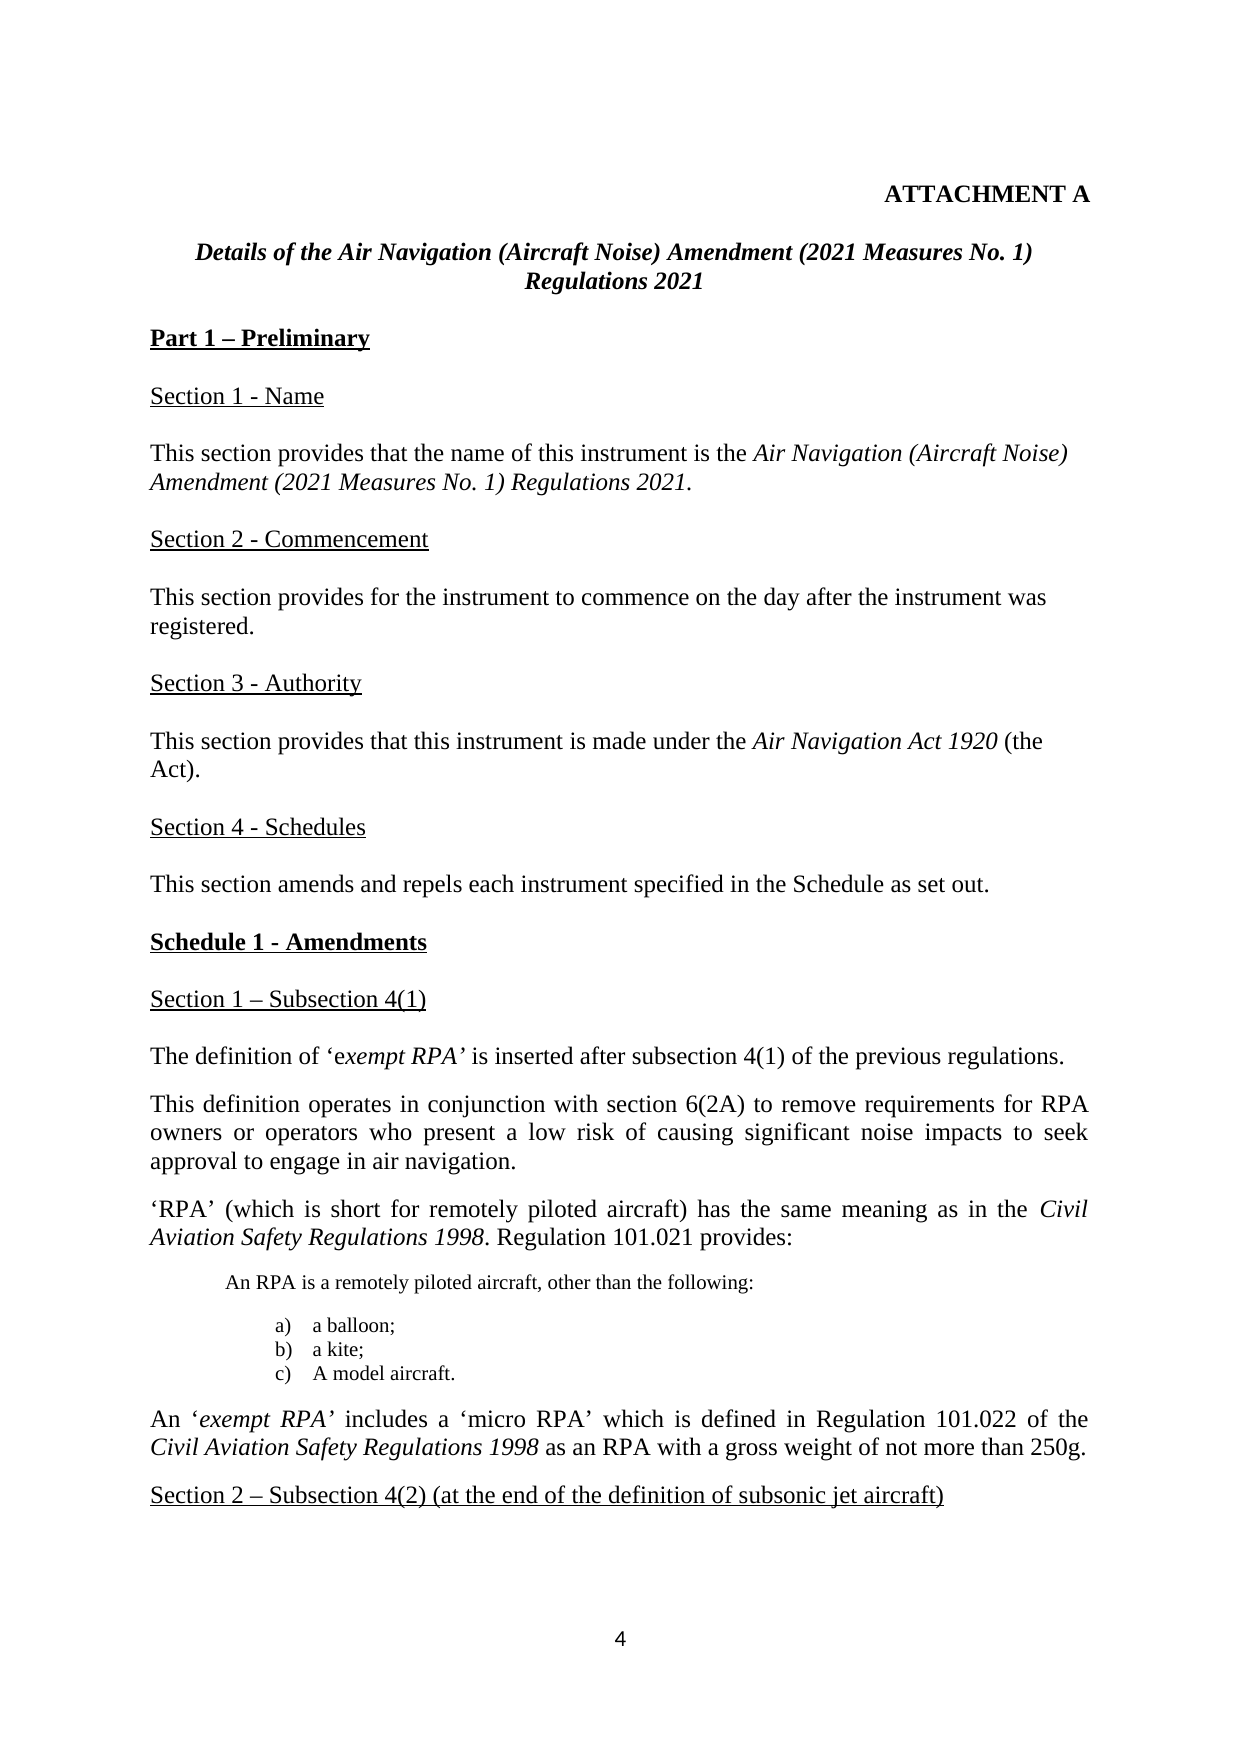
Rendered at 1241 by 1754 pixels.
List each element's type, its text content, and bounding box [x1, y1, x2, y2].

text This section amends and repels each instrument specified in the Schedule as set out. [150, 869, 1012, 898]
text This section provides for the instrument to commence on the day after the instrument was registered. [150, 582, 1081, 639]
text Details of the Air Navigation (Aircraft Noise) Amendment (2021 Measures No. 1) Regulations 2021 [150, 237, 1081, 294]
text Section 1 - Name [150, 381, 1081, 409]
text Section 3 - Authority [150, 668, 1081, 697]
text Section 4 - Schedules [150, 812, 1012, 841]
text This definition operates in conjunction with section 6(2A) to remove requirements for RPA owners or operators who present a low risk of causing significant noise impacts to seek approval to engage in air navigation. [150, 1089, 1090, 1175]
text The definition of ‘exempt RPA’ is inserted after subsection 4(1) of the previous regulations. [150, 1041, 1090, 1070]
text Section 2 – Subsection 4(2) (at the end of the definition of subsonic jet aircraft) [150, 1480, 1090, 1509]
text ‘RPA’ (which is short for remotely piloted aircraft) has the same meaning as in the Civil Aviation Safety Regulations 1998. Regulation 101.021 provides: [150, 1194, 1090, 1251]
text Schedule 1 - Amendments [150, 927, 1081, 956]
list A model aircraft. [275, 1361, 1090, 1385]
text This section provides that this instrument is made under the Air Navigation Act 1920 (the Act). [150, 726, 1081, 783]
text Section 1 – Subsection 4(1) [150, 984, 1081, 1013]
text Section 2 - Commencement [150, 524, 1081, 553]
text An RPA is a remotely piloted aircraft, other than the following: [150, 1270, 1090, 1294]
list a balloon; [275, 1313, 1090, 1337]
text An ‘exempt RPA’ includes a ‘micro RPA’ which is defined in Regulation 101.022 of the Civil Aviation Safety Regulations 1998 as an RPA with a gross weight of not more than 250g. [150, 1404, 1090, 1461]
text Part 1 – Preliminary [150, 323, 1081, 352]
text ATTACHMENT A [150, 179, 1090, 208]
text This section provides that the name of this instrument is the Air Navigation (Aircraft Noise) Amendment (2021 Measures No. 1) Regulations 2021. [150, 438, 1081, 496]
list a kite; [275, 1337, 1090, 1361]
